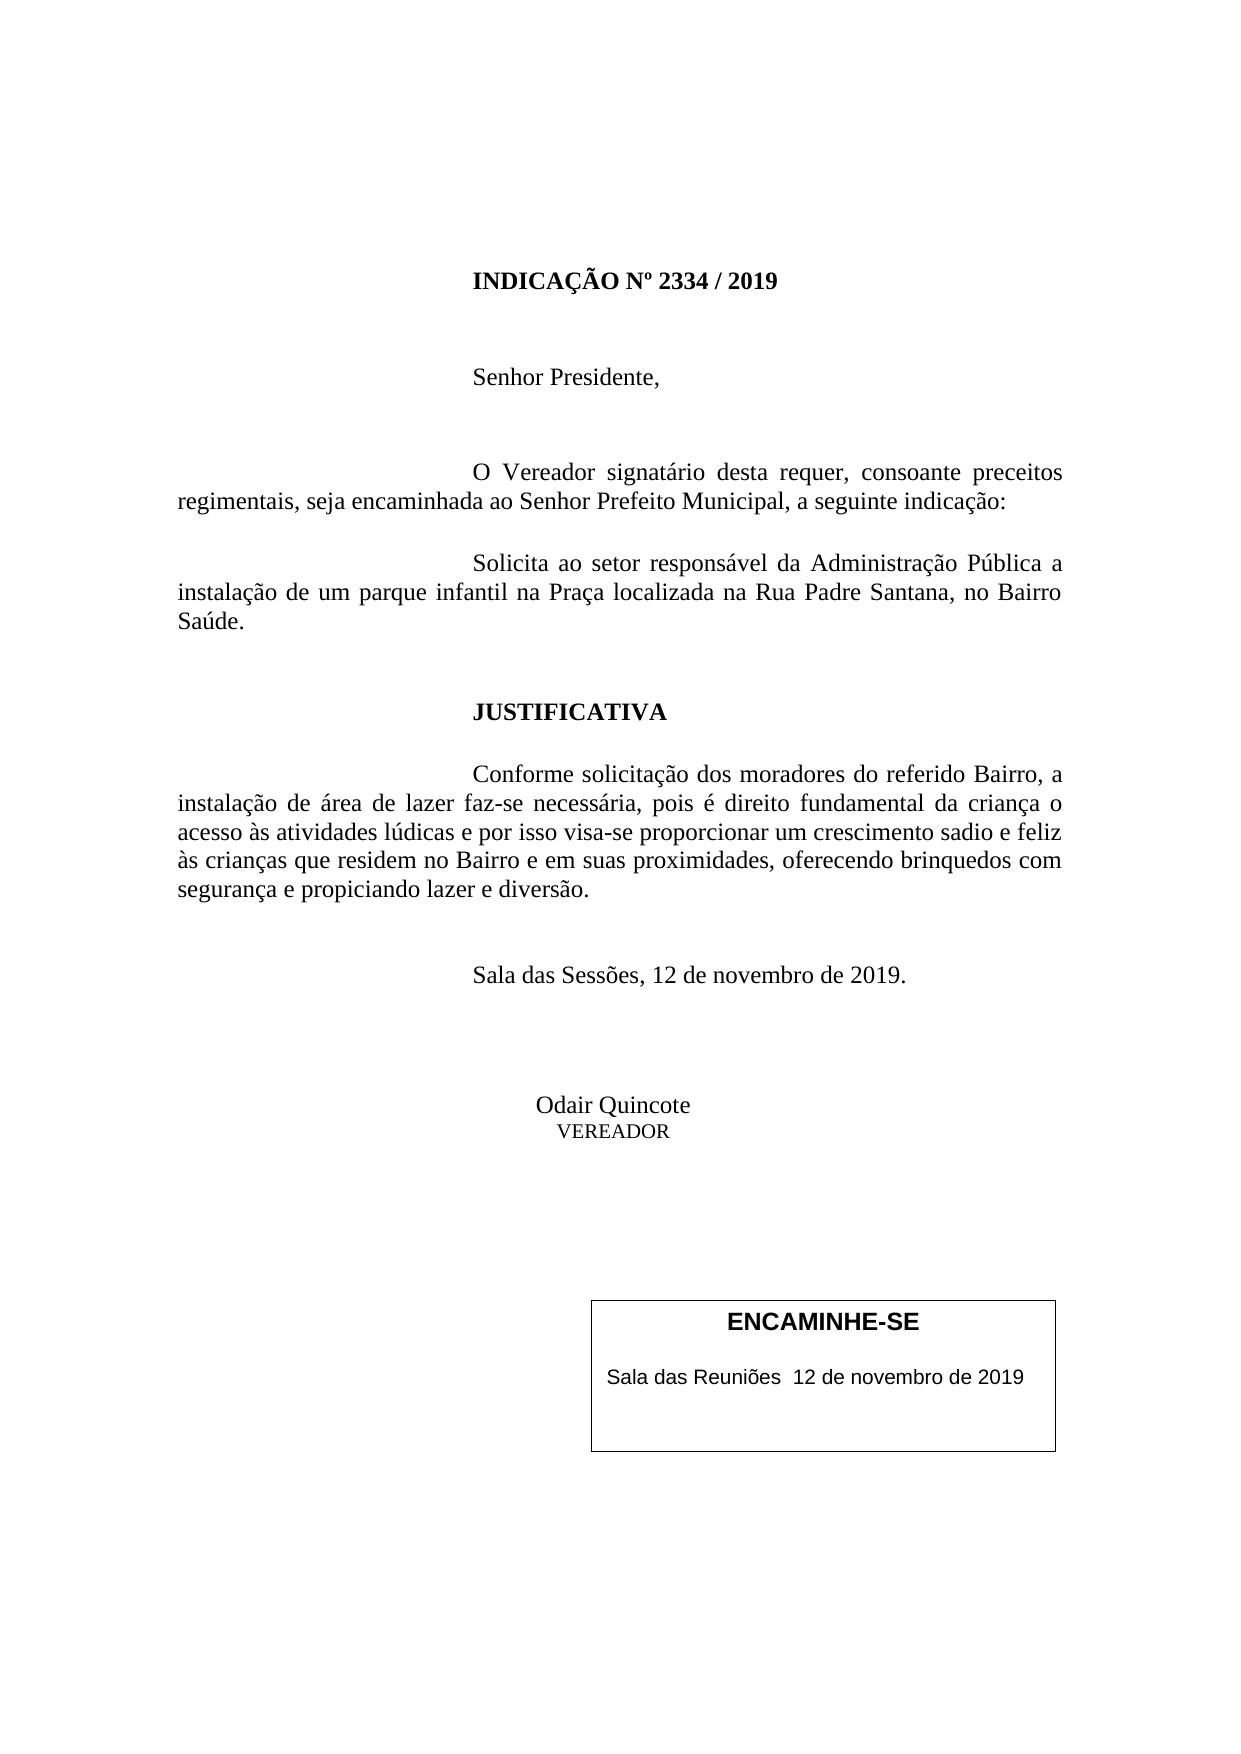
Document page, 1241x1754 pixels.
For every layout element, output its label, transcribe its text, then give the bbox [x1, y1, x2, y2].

text Senhor Presidente, [472, 362, 1063, 390]
text Conforme solicitação dos moradores do referido Bairro, a instalação de área de lazer faz-se necessária, pois é direito fundamental da criança o acesso às atividades lúdicas e por isso visa-se proporcionar um crescimento sadio e feliz às crianças que residem no Bairro e em suas proximidades, oferecendo brinquedos com segurança e propiciando lazer e diversão. [177, 759, 1063, 903]
text Sala das Sessões, 12 de novembro de 2019. [472, 961, 1063, 989]
text O Vereador signatário desta requer, consoante preceitos regimentais, seja encaminhada ao Senhor Prefeito Municipal, a seguinte indicação: [177, 457, 1063, 515]
text JUSTIFICATIVA [177, 697, 1004, 726]
text Solicita ao setor responsável da Administração Pública a instalação de um parque infantil na Praça localizada na Rua Padre Santana, no Bairro Saúde. [177, 548, 1063, 635]
table_header Odair Quincote [170, 1090, 1056, 1119]
table_cell VEREADOR [170, 1119, 1056, 1148]
text INDICAÇÃO Nº 2334 / 2019 [472, 266, 1063, 294]
